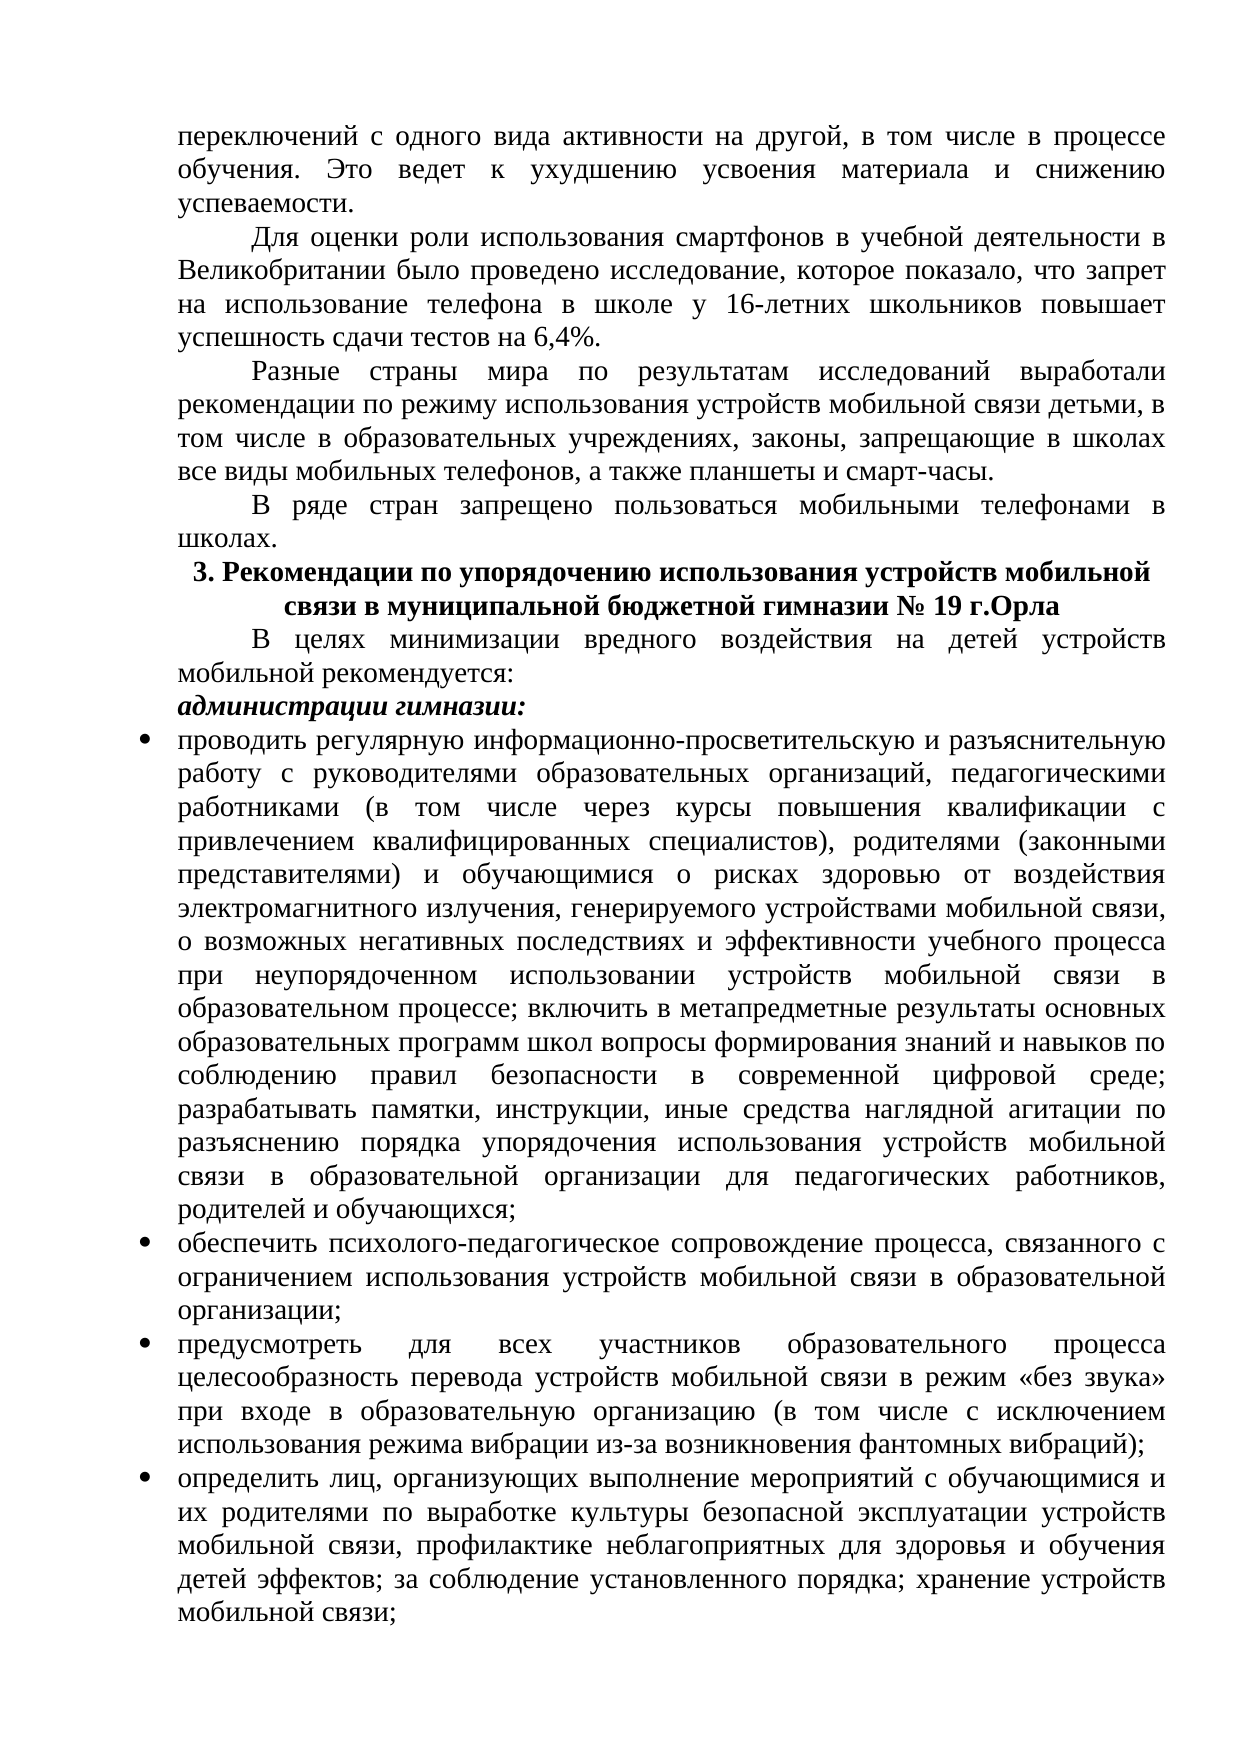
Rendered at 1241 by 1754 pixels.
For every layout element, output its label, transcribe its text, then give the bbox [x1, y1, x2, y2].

list проводить регулярную информационно-просветительскую и разъяснительную работу с руководителями образовательных организаций, педагогическими работниками (в том числе через курсы повышения квалификации с привлечением квалифицированных специалистов), родителями (законными представителями) и обучающимися о рисках здоровью от воздействия электромагнитного излучения, генерируемого устройствами мобильной связи, о возможных негативных последствиях и эффективности учебного процесса при неупорядоченном использовании устройств мобильной связи в образовательном процессе; включить в метапредметные результаты основных образовательных программ школ вопросы формирования знаний и навыков по соблюдению правил безопасности в современной цифровой среде; разрабатывать памятки, инструкции, иные средства наглядной агитации по разъяснению порядка упорядочения использования устройств мобильной связи в образовательной организации для педагогических работников, родителей и обучающихся; [140, 722, 1167, 1225]
text администрации гимназии: [177, 688, 1167, 722]
text 3. Рекомендации по упорядочению использования устройств мобильной связи в муниципальной бюджетной гимназии № 19 г.Орла [177, 554, 1167, 621]
text В целях минимизации вредного воздействия на детей устройств мобильной рекомендуется: [177, 621, 1167, 688]
list обеспечить психолого-педагогическое сопровождение процесса, связанного с ограничением использования устройств мобильной связи в образовательной организации; [140, 1225, 1167, 1326]
list предусмотреть для всех участников образовательного процесса целесообразность перевода устройств мобильной связи в режим «без звука» при входе в образовательную организацию (в том числе с исключением использования режима вибрации из-за возникновения фантомных вибраций); [140, 1326, 1167, 1460]
text Для оценки роли использования смартфонов в учебной деятельности в Великобритании было проведено исследование, которое показало, что запрет на использование телефона в школе у 16-летних школьников повышает успешность сдачи тестов на 6,4%. [177, 219, 1167, 353]
text В ряде стран запрещено пользоваться мобильными телефонами в школах. [177, 487, 1167, 554]
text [177, 118, 1167, 219]
text Разные страны мира по результатам исследований выработали рекомендации по режиму использования устройств мобильной связи детьми, в том числе в образовательных учреждениях, законы, запрещающие в школах все виды мобильных телефонов, а также планшеты и смарт-часы. [177, 353, 1167, 487]
list определить лиц, организующих выполнение мероприятий с обучающимися и их родителями по выработке культуры безопасной эксплуатации устройств мобильной связи, профилактике неблагоприятных для здоровья и обучения детей эффектов; за соблюдение установленного порядка; хранение устройств мобильной связи; [140, 1460, 1167, 1628]
